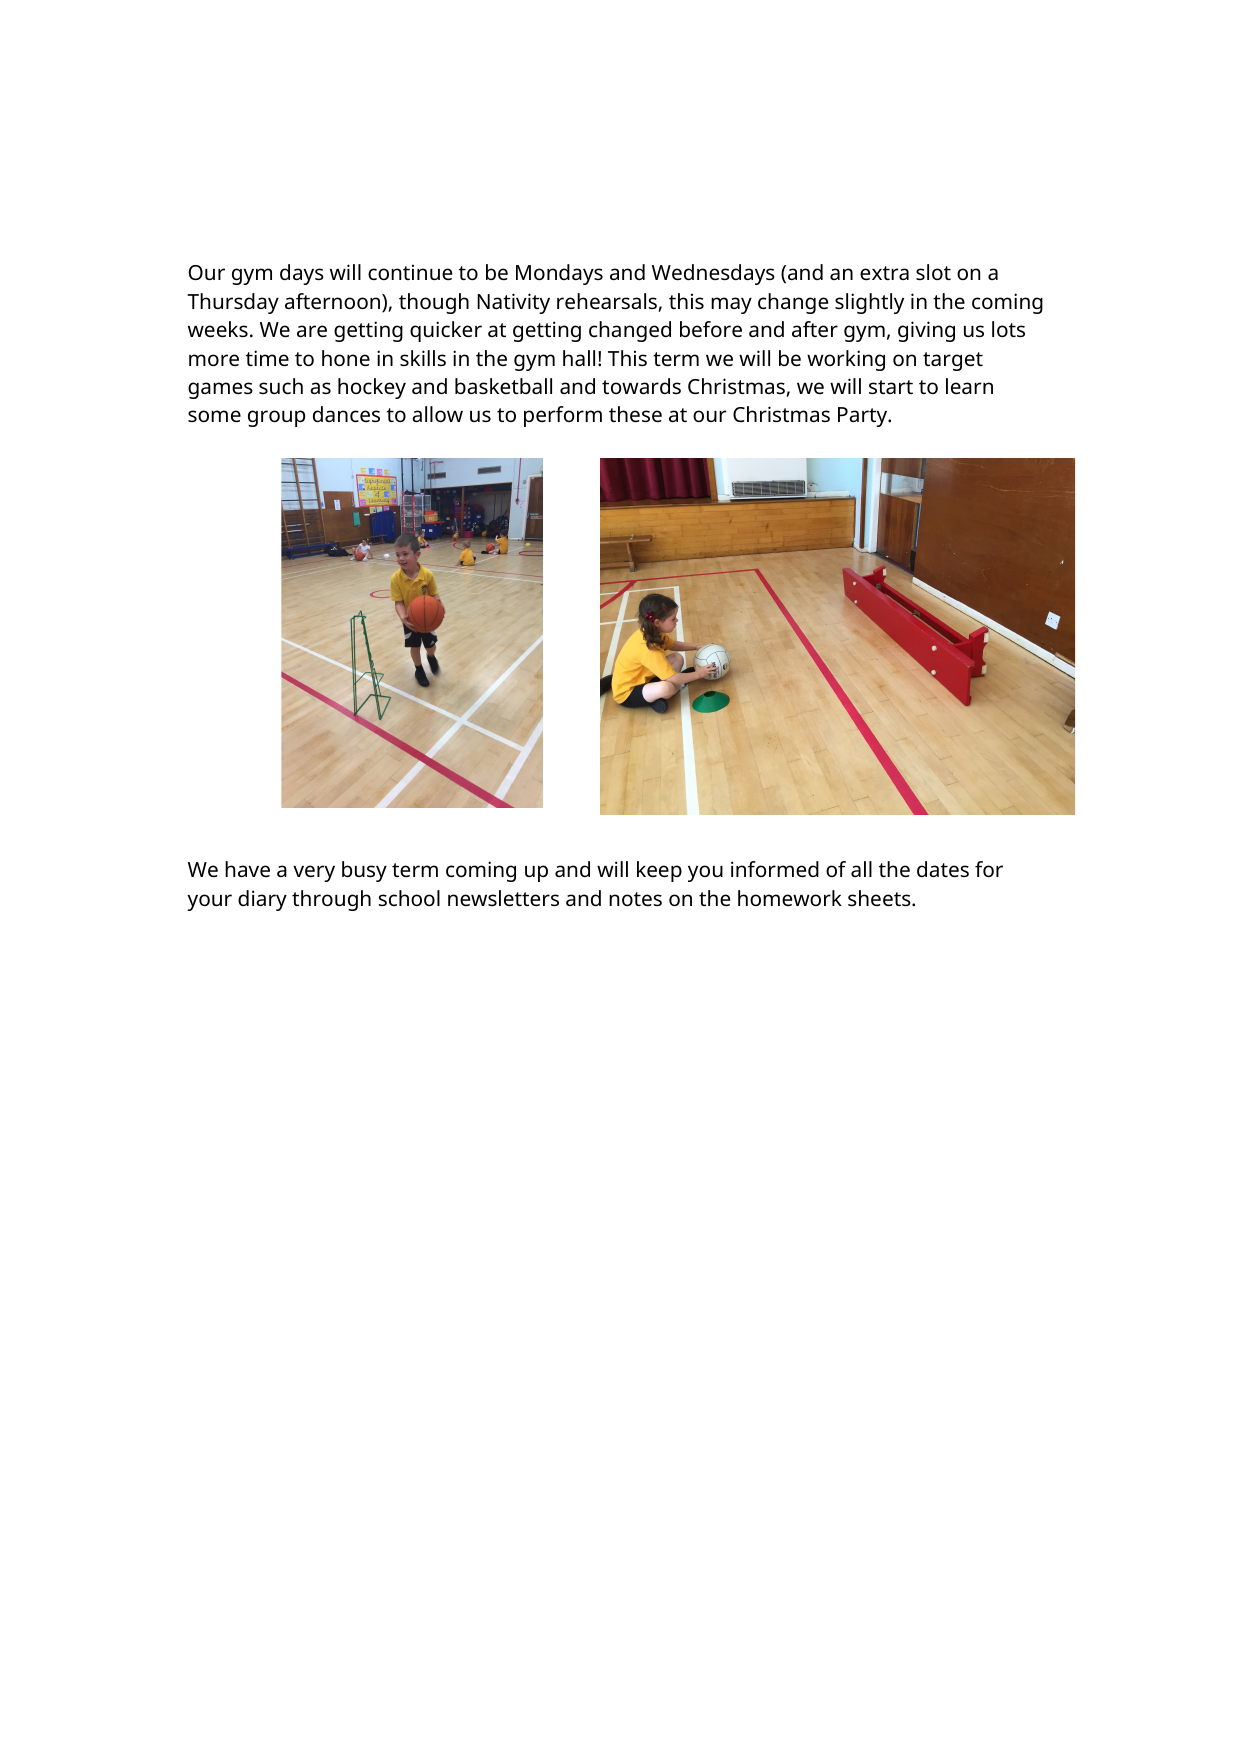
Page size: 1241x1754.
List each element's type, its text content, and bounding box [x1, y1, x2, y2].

text We have a very busy term coming up and will keep you informed of all the dates for your diary through school newsletters and notes on the homework sheets. [187, 856, 1053, 912]
picture [600, 458, 1075, 815]
picture [281, 458, 543, 808]
text Our gym days will continue to be Mondays and Wednesdays (and an extra slot on a Thursday afternoon), though Nativity rehearsals, this may change slightly in the coming weeks. We are getting quicker at getting changed before and after gym, giving us lots more time to hone in skills in the gym hall! This term we will be working on target games such as hockey and basketball and towards Christmas, we will start to learn some group dances to allow us to perform these at our Christmas Party. [187, 258, 1053, 429]
